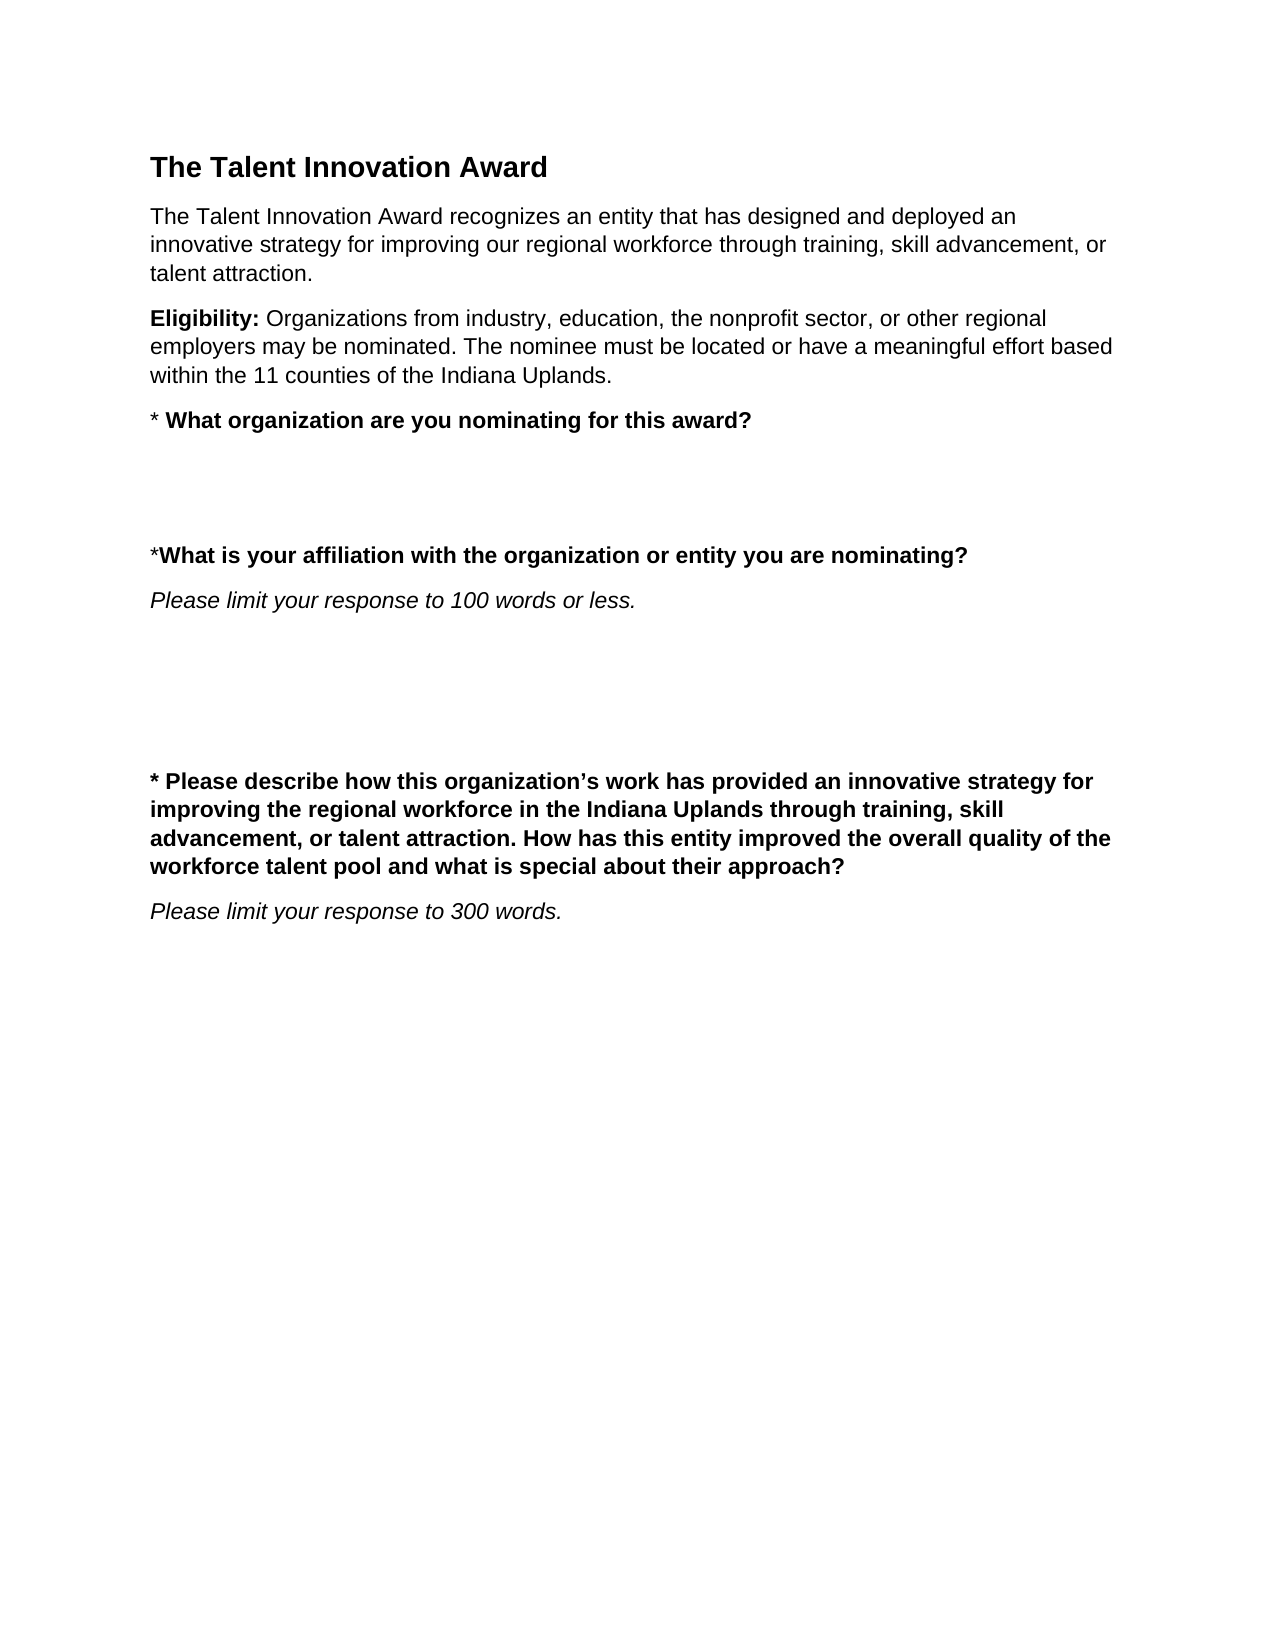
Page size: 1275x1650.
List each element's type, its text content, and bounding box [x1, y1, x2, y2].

text Please limit your response to 300 words. [150, 898, 1125, 924]
text * What organization are you nominating for this award? [150, 407, 1125, 433]
text *What is your affiliation with the organization or entity you are nominating? [150, 542, 1125, 568]
text Please limit your response to 100 words or less. [150, 587, 1125, 613]
text The Talent Innovation Award [150, 150, 1125, 183]
text Eligibility: Organizations from industry, education, the nonprofit sector, or other regional employers may be nominated. The nominee must be located or have a meaningful effort based within the 11 counties of the Indiana Uplands. [150, 305, 1125, 388]
text The Talent Innovation Award recognizes an entity that has designed and deployed an innovative strategy for improving our regional workforce through training, skill advancement, or talent attraction. [150, 203, 1125, 286]
text * Please describe how this organization’s work has provided an innovative strategy for improving the regional workforce in the Indiana Uplands through training, skill advancement, or talent attraction. How has this entity improved the overall quality of the workforce talent pool and what is special about their approach? [150, 768, 1125, 879]
